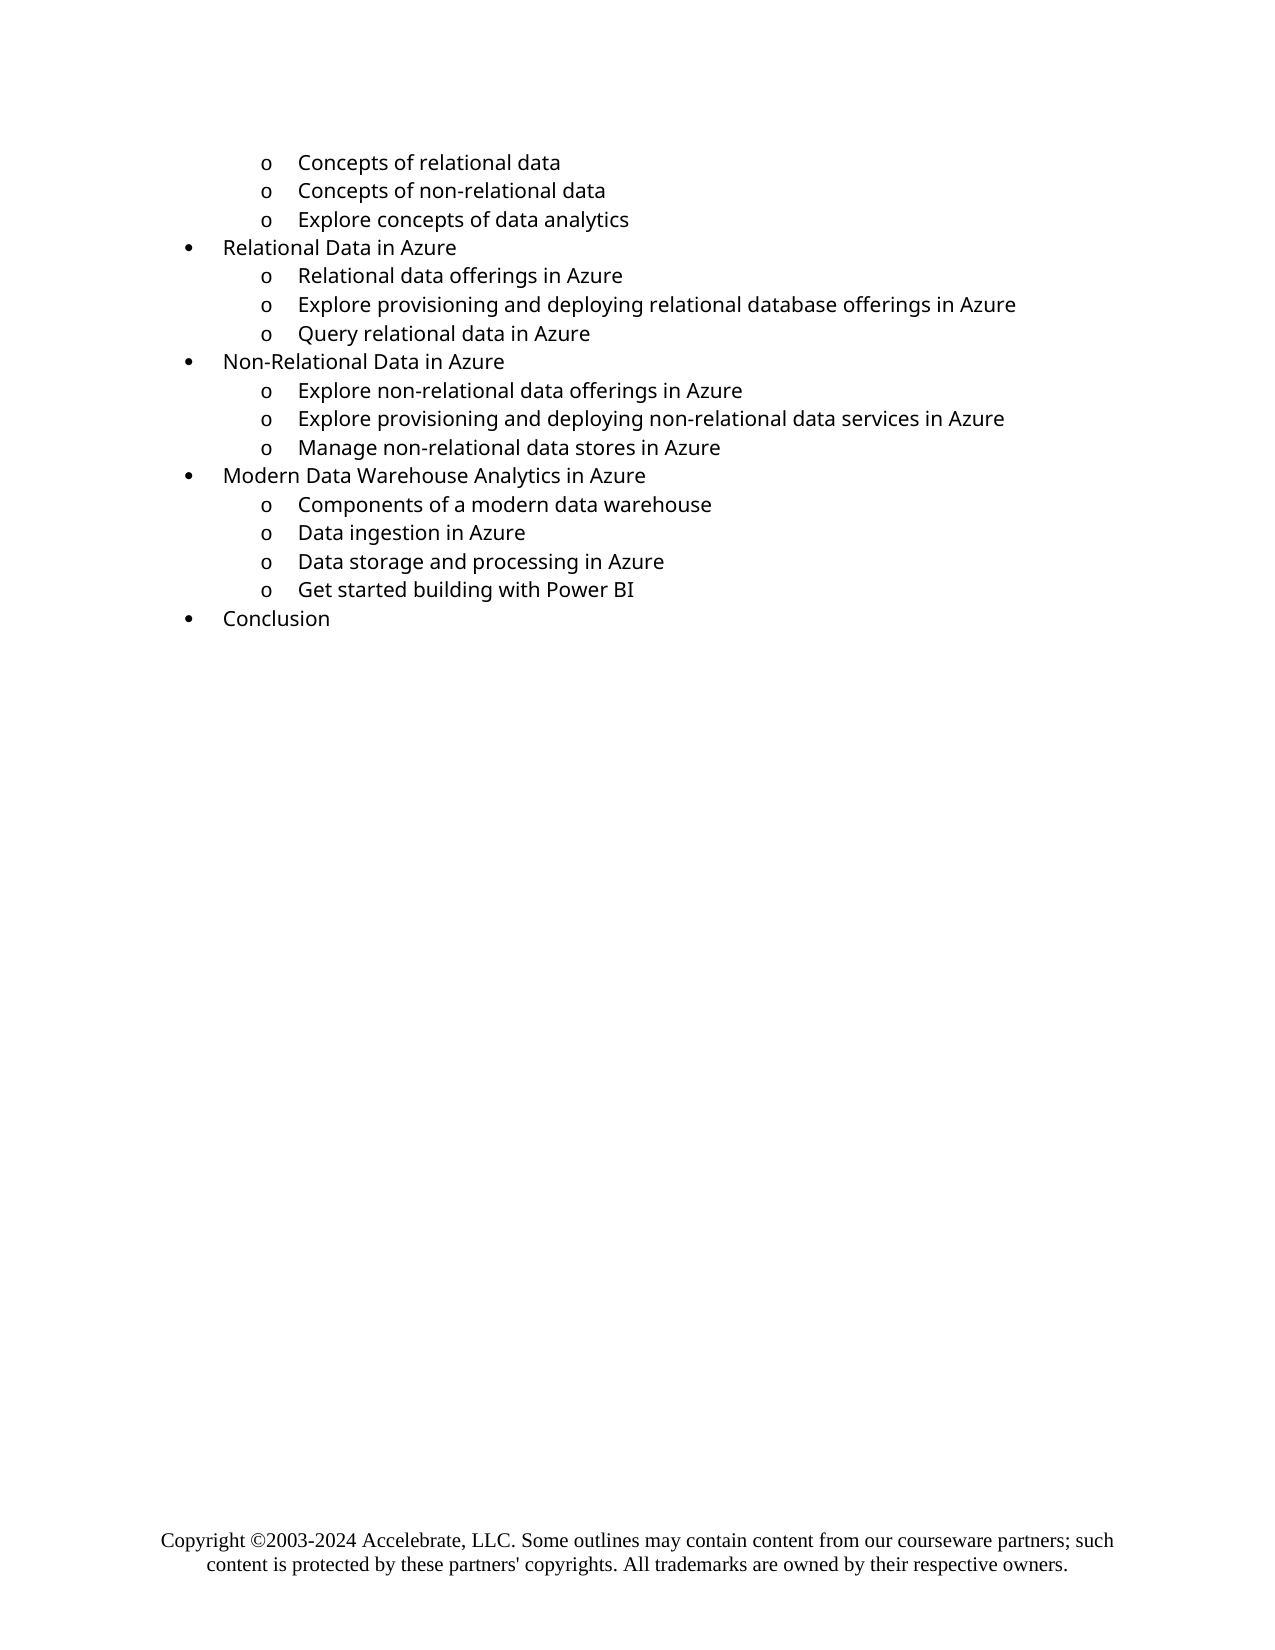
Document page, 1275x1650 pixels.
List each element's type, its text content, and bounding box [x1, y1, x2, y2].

list Query relational data in Azure [260, 319, 1127, 347]
list Concepts of relational data [260, 148, 1127, 176]
list Components of a modern data warehouse [260, 490, 1127, 518]
list Explore provisioning and deploying relational database offerings in Azure [260, 290, 1127, 319]
list Manage non-relational data stores in Azure [260, 433, 1127, 461]
list Conclusion [185, 604, 1127, 632]
list Relational Data in Azure [185, 233, 1127, 262]
list Data ingestion in Azure [260, 518, 1127, 547]
list Explore concepts of data analytics [260, 205, 1127, 233]
list Non-Relational Data in Azure [185, 347, 1127, 376]
list Data storage and processing in Azure [260, 547, 1127, 575]
list Get started building with Power BI [260, 575, 1127, 604]
list Explore non-relational data offerings in Azure [260, 376, 1127, 404]
list Relational data offerings in Azure [260, 262, 1127, 290]
list Modern Data Warehouse Analytics in Azure [185, 461, 1127, 490]
list Concepts of non-relational data [260, 176, 1127, 205]
list Explore provisioning and deploying non-relational data services in Azure [260, 404, 1127, 433]
